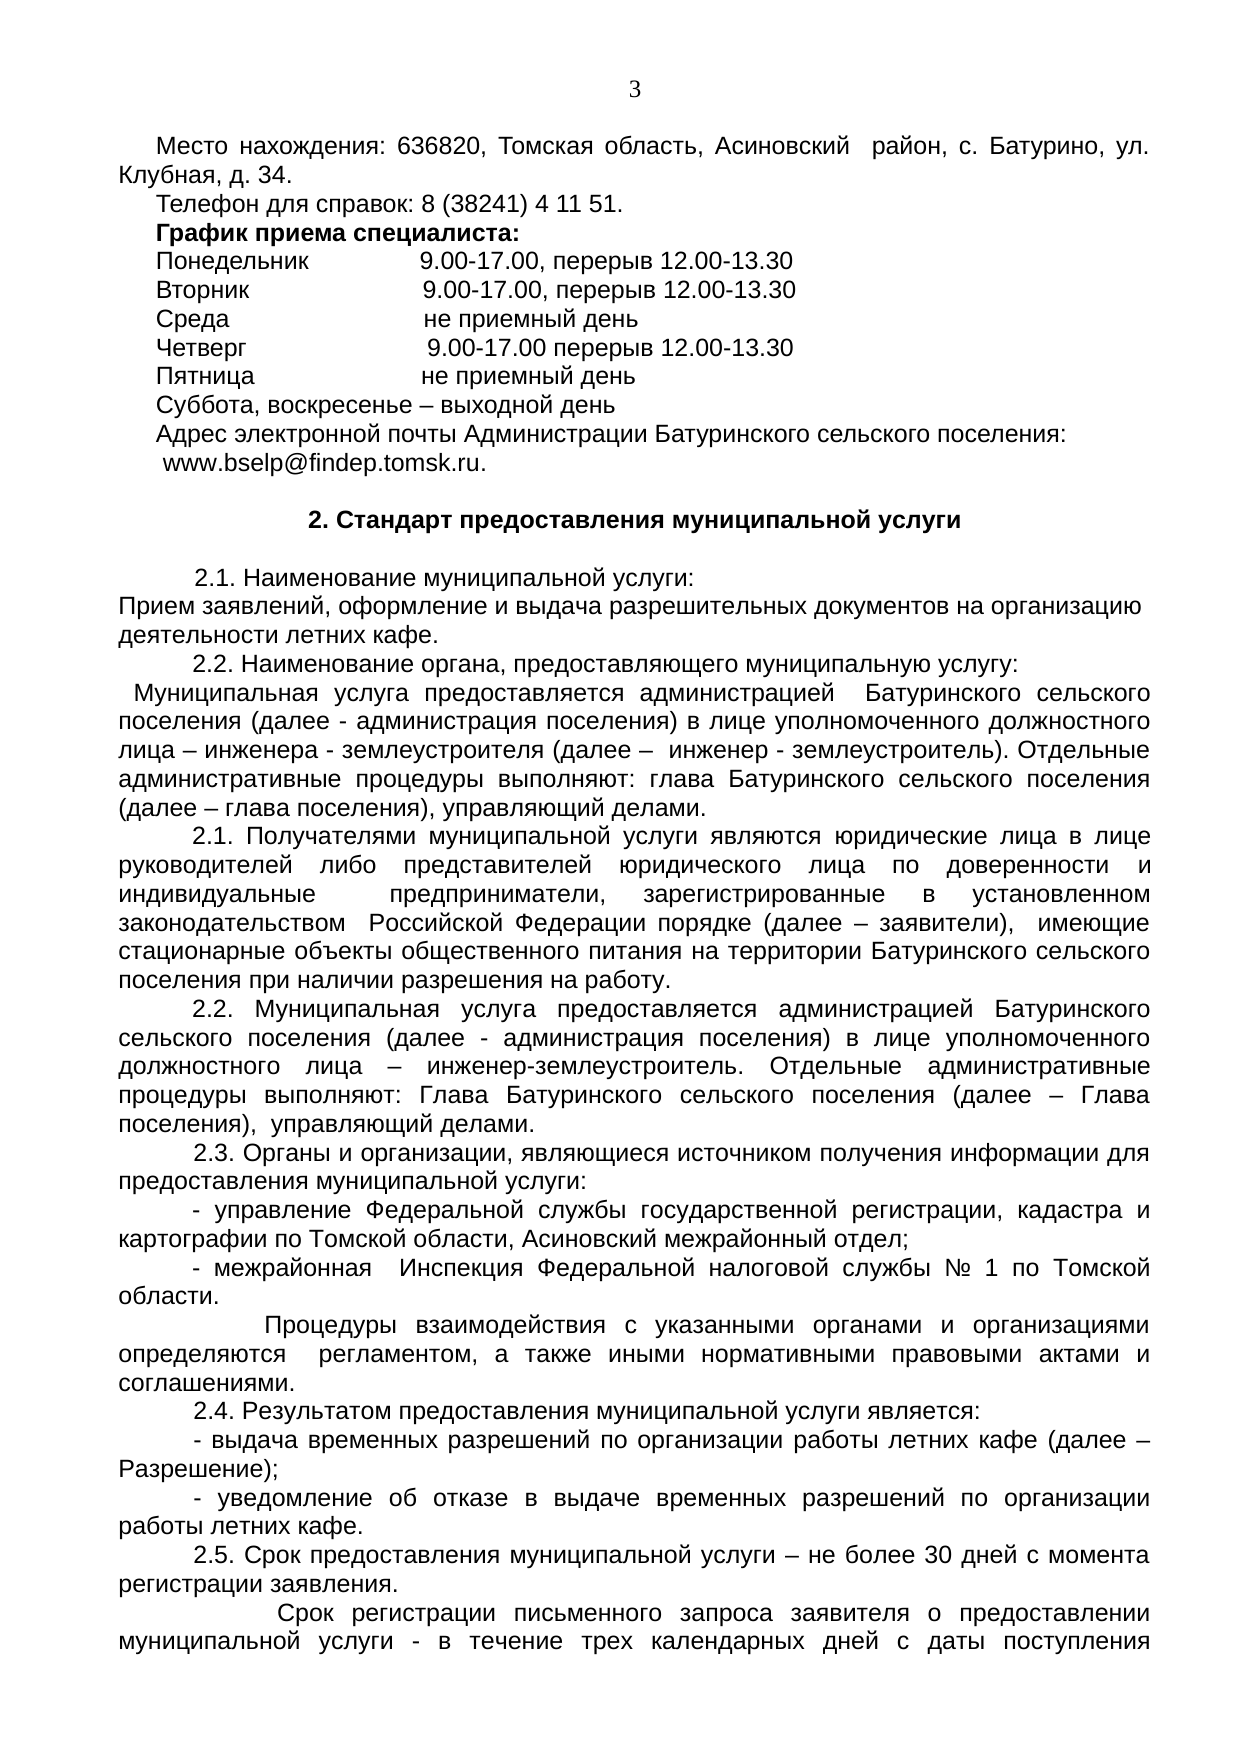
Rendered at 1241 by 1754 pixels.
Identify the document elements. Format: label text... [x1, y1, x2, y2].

text Вторник 9.00-17.00, перерыв 12.00-13.30 [118, 275, 1152, 304]
text Процедуры взаимодействия с указанными органами и организациями определяются регламентом, а также иными нормативными правовыми актами и соглашениями. [118, 1310, 1152, 1396]
text Муниципальная услуга предоставляется администрацией Батуринского сельского поселения (далее - администрация поселения) в лице уполномоченного должностного лица – инженера - землеустроителя (далее – инженер - землеустроитель). Отдельные административные процедуры выполняют: глава Батуринского сельского поселения (далее – глава поселения), управляющий делами. [118, 678, 1152, 821]
text - межрайонная Инспекция Федеральной налоговой службы № 1 по Томской области. [118, 1253, 1152, 1310]
text 2. Стандарт предоставления муниципальной услуги [118, 505, 1152, 534]
text Адрес электронной почты Администрации Батуринского сельского поселения: [118, 419, 1152, 448]
text Прием заявлений, оформление и выдача разрешительных документов на организацию деятельности летних кафе. [118, 591, 1152, 649]
text 2.1. Получателями муниципальной услуги являются юридические лица в лице руководителей либо представителей юридического лица по доверенности и индивидуальные предприниматели, зарегистрированные в установленном законодательством Российской Федерации порядке (далее – заявители), имеющие стационарные объекты общественного питания на территории Батуринского сельского поселения при наличии разрешения на работу. [118, 821, 1152, 994]
text Суббота, воскресенье – выходной день [118, 390, 1152, 419]
text 2.4. Результатом предоставления муниципальной услуги является: [118, 1396, 1152, 1425]
text Понедельник 9.00-17.00, перерыв 12.00-13.30 [118, 246, 1152, 275]
text График приема специалиста: [118, 218, 1152, 246]
text 2.3. Органы и организации, являющиеся источником получения информации для предоставления муниципальной услуги: [118, 1138, 1152, 1195]
text 2.2. Муниципальная услуга предоставляется администрацией Батуринского сельского поселения (далее - администрация поселения) в лице уполномоченного должностного лица – инженер-землеустроитель. Отдельные административные процедуры выполняют: Глава Батуринского сельского поселения (далее – Глава поселения), управляющий делами. [118, 994, 1152, 1138]
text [118, 1598, 1152, 1655]
text www.bselp@findep.tomsk.ru. [118, 448, 1152, 476]
text - управление Федеральной службы государственной регистрации, кадастра и картографии по Томской области, Асиновский межрайонный отдел; [118, 1195, 1152, 1253]
text Среда не приемный день [118, 304, 1152, 333]
text 2.5. Срок предоставления муниципальной услуги – не более 30 дней с момента регистрации заявления. [118, 1540, 1152, 1598]
text Телефон для справок: 8 (38241) 4 11 51. [118, 189, 1152, 218]
text 2.1. Наименование муниципальной услуги: [118, 563, 1152, 591]
text Четверг 9.00-17.00 перерыв 12.00-13.30 [118, 333, 1152, 361]
text - уведомление об отказе в выдаче временных разрешений по организации работы летних кафе. [118, 1483, 1152, 1540]
text 2.2. Наименование органа, предоставляющего муниципальную услугу: [118, 649, 1152, 678]
text - выдача временных разрешений по организации работы летних кафе (далее – Разрешение); [118, 1425, 1152, 1483]
text Место нахождения: 636820, Томская область, Асиновский район, с. Батурино, ул. Клубная, д. 34. [118, 131, 1152, 189]
text Пятница не приемный день [118, 361, 1152, 390]
